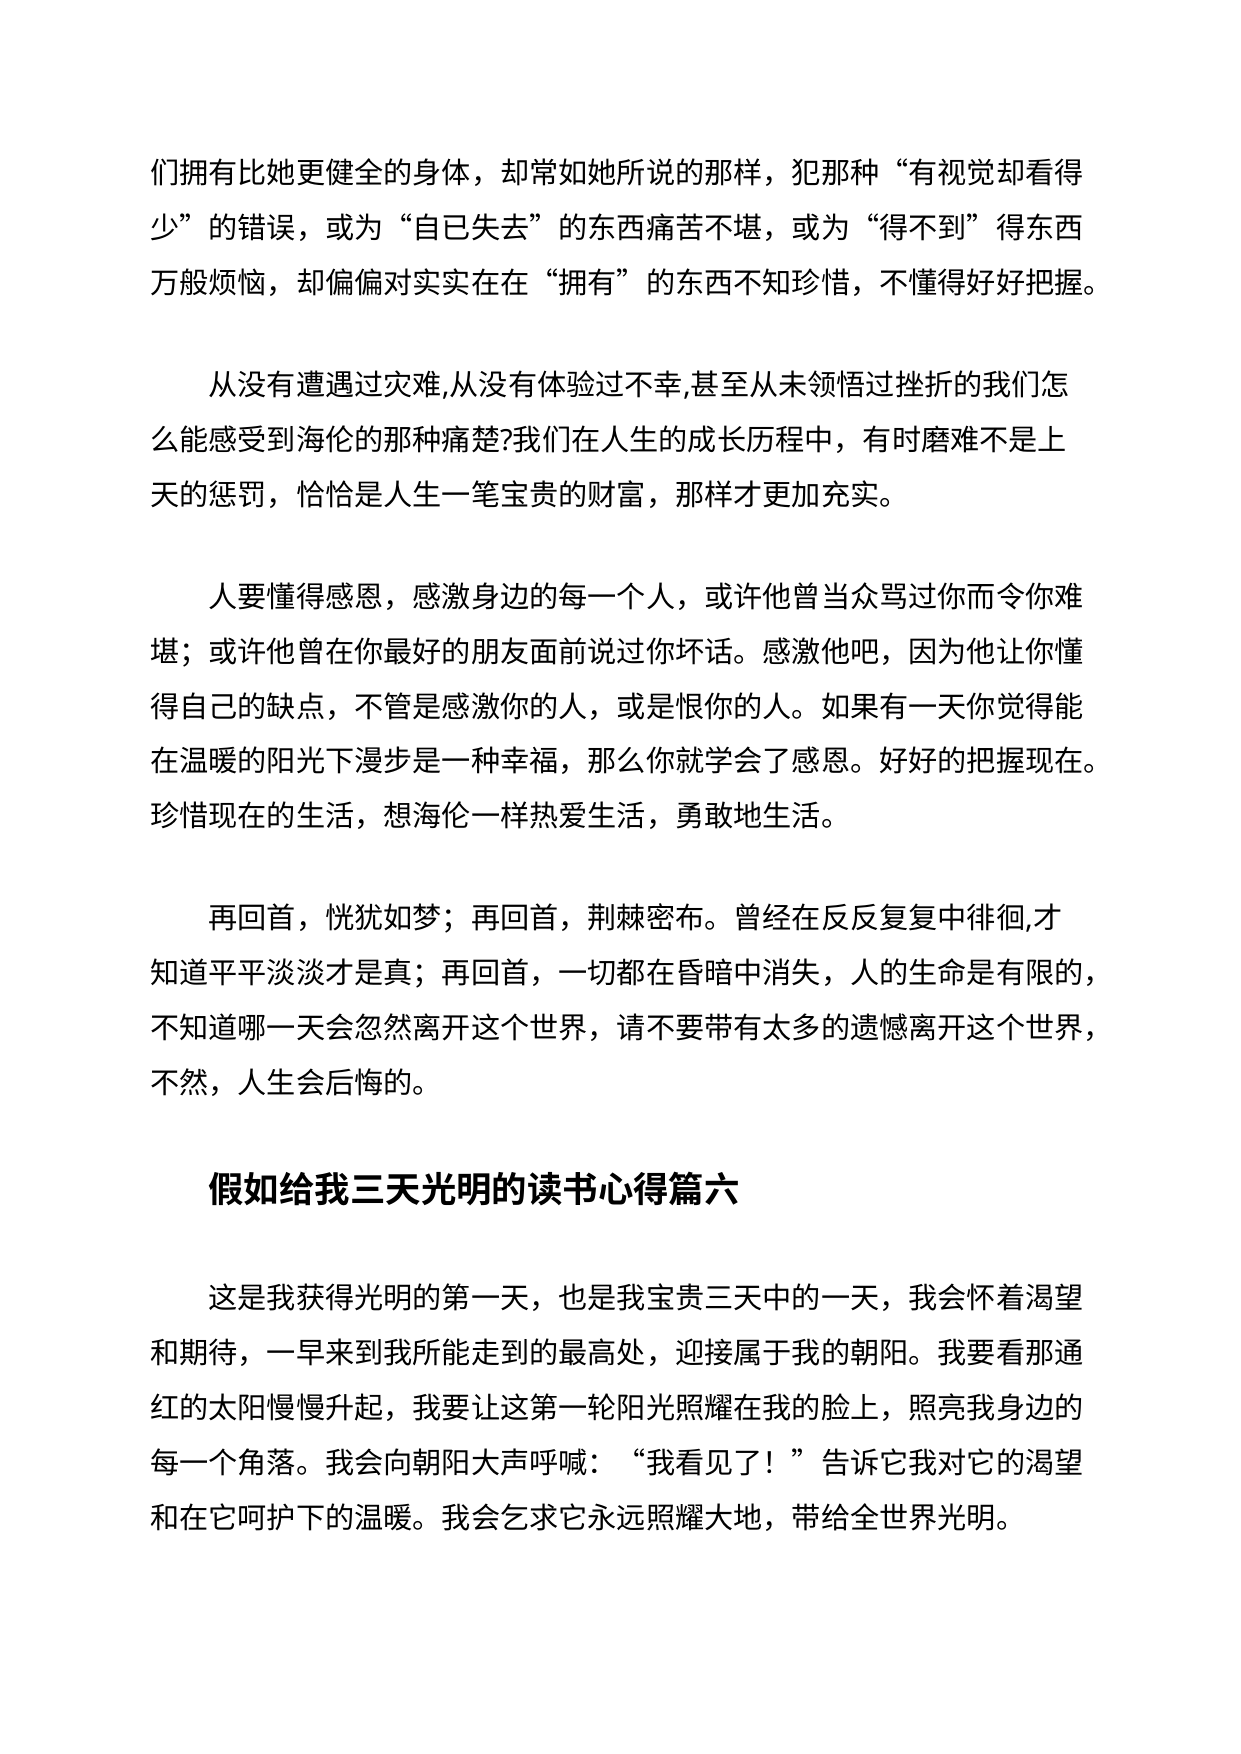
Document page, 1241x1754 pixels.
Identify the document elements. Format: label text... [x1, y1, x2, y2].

text 从没有遭遇过灾难,从没有体验过不幸,甚至从未领悟过挫折的我们怎么能感受到海伦的那种痛楚?我们在人生的成长历程中，有时磨难不是上天的惩罚，恰恰是人生一笔宝贵的财富，那样才更加充实。 [150, 362, 1090, 514]
text 再回首，恍犹如梦；再回首，荆棘密布。曾经在反反复复中徘徊,才知道平平淡淡才是真；再回首，一切都在昏暗中消失，人的生命是有限的，不知道哪一天会忽然离开这个世界，请不要带有太多的遗憾离开这个世界，不然，人生会后悔的。 [150, 895, 1090, 1102]
text 人要懂得感恩，感激身边的每一个人，或许他曾当众骂过你而令你难堪；或许他曾在你最好的朋友面前说过你坏话。感激他吧，因为他让你懂得自己的缺点，不管是感激你的人，或是恨你的人。如果有一天你觉得能在温暖的阳光下漫步是一种幸福，那么你就学会了感恩。好好的把握现在。珍惜现在的生活，想海伦一样热爱生活，勇敢地生活。 [150, 573, 1090, 835]
text 这是我获得光明的第一天，也是我宝贵三天中的一天，我会怀着渴望和期待，一早来到我所能走到的最高处，迎接属于我的朝阳。我要看那通红的太阳慢慢升起，我要让这第一轮阳光照耀在我的脸上，照亮我身边的每一个角落。我会向朝阳大声呼喊：“我看见了！”告诉它我对它的渴望和在它呵护下的温暖。我会乞求它永远照耀大地，带给全世界光明。 [150, 1275, 1090, 1537]
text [150, 150, 1090, 302]
text 假如给我三天光明的读书心得篇六 [150, 1161, 1090, 1212]
